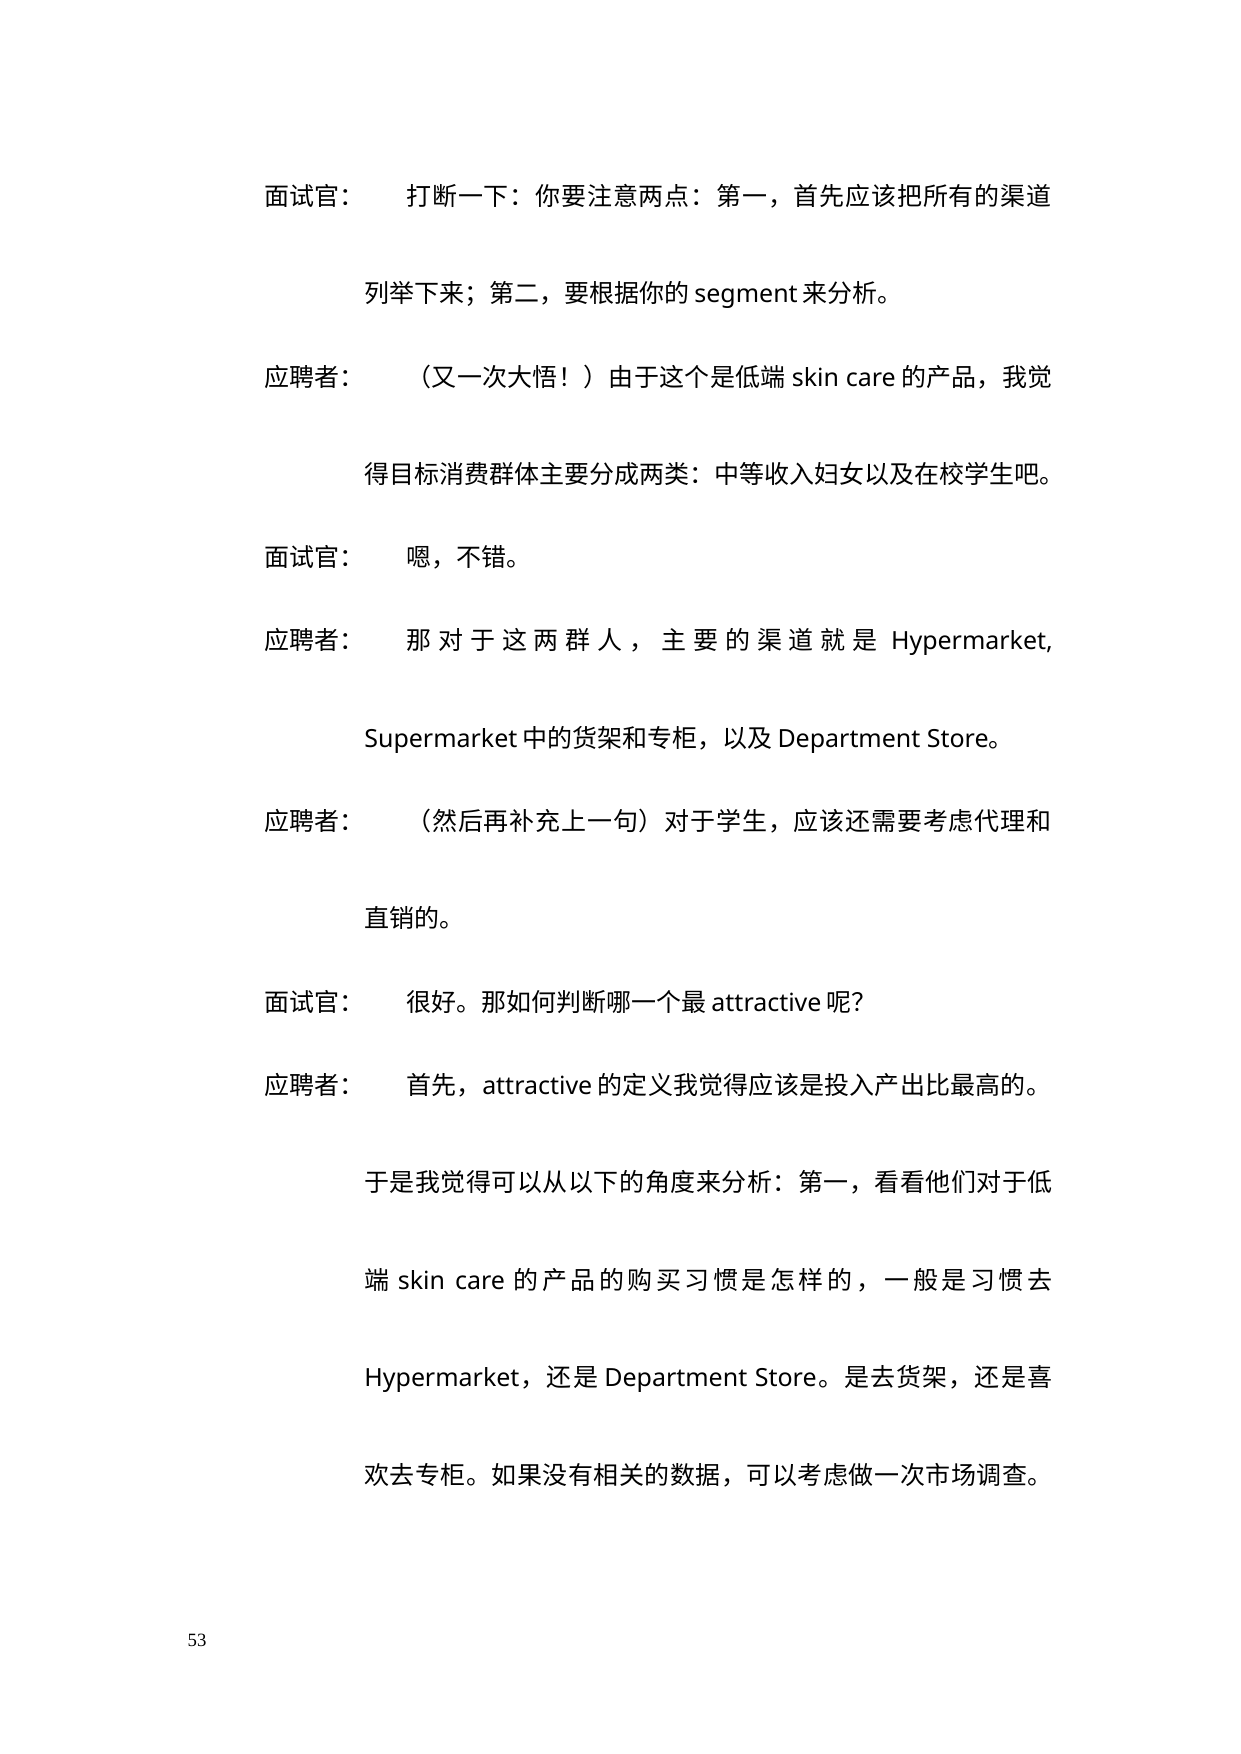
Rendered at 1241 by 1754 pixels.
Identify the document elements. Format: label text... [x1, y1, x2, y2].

text 面试官： 很好。那如何判断哪一个最attractive呢？ [264, 968, 1053, 1033]
text 应聘者： 那对于这两群人，主要的渠道就是Hypermarket, Supermarket中的货架和专柜，以及Department Store。 [264, 606, 1053, 769]
text 面试官： 打断一下：你要注意两点：第一，首先应该把所有的渠道列举下来；第二，要根据你的segment来分析。 [264, 162, 1053, 324]
text 应聘者： （又一次大悟！）由于这个是低端skin care的产品，我觉得目标消费群体主要分成两类：中等收入妇女以及在校学生吧。 [264, 343, 1053, 505]
text 面试官： 嗯，不错。 [264, 523, 1053, 588]
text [264, 1051, 1053, 1506]
text 应聘者： （然后再补充上一句）对于学生，应该还需要考虑代理和直销的。 [264, 787, 1053, 949]
